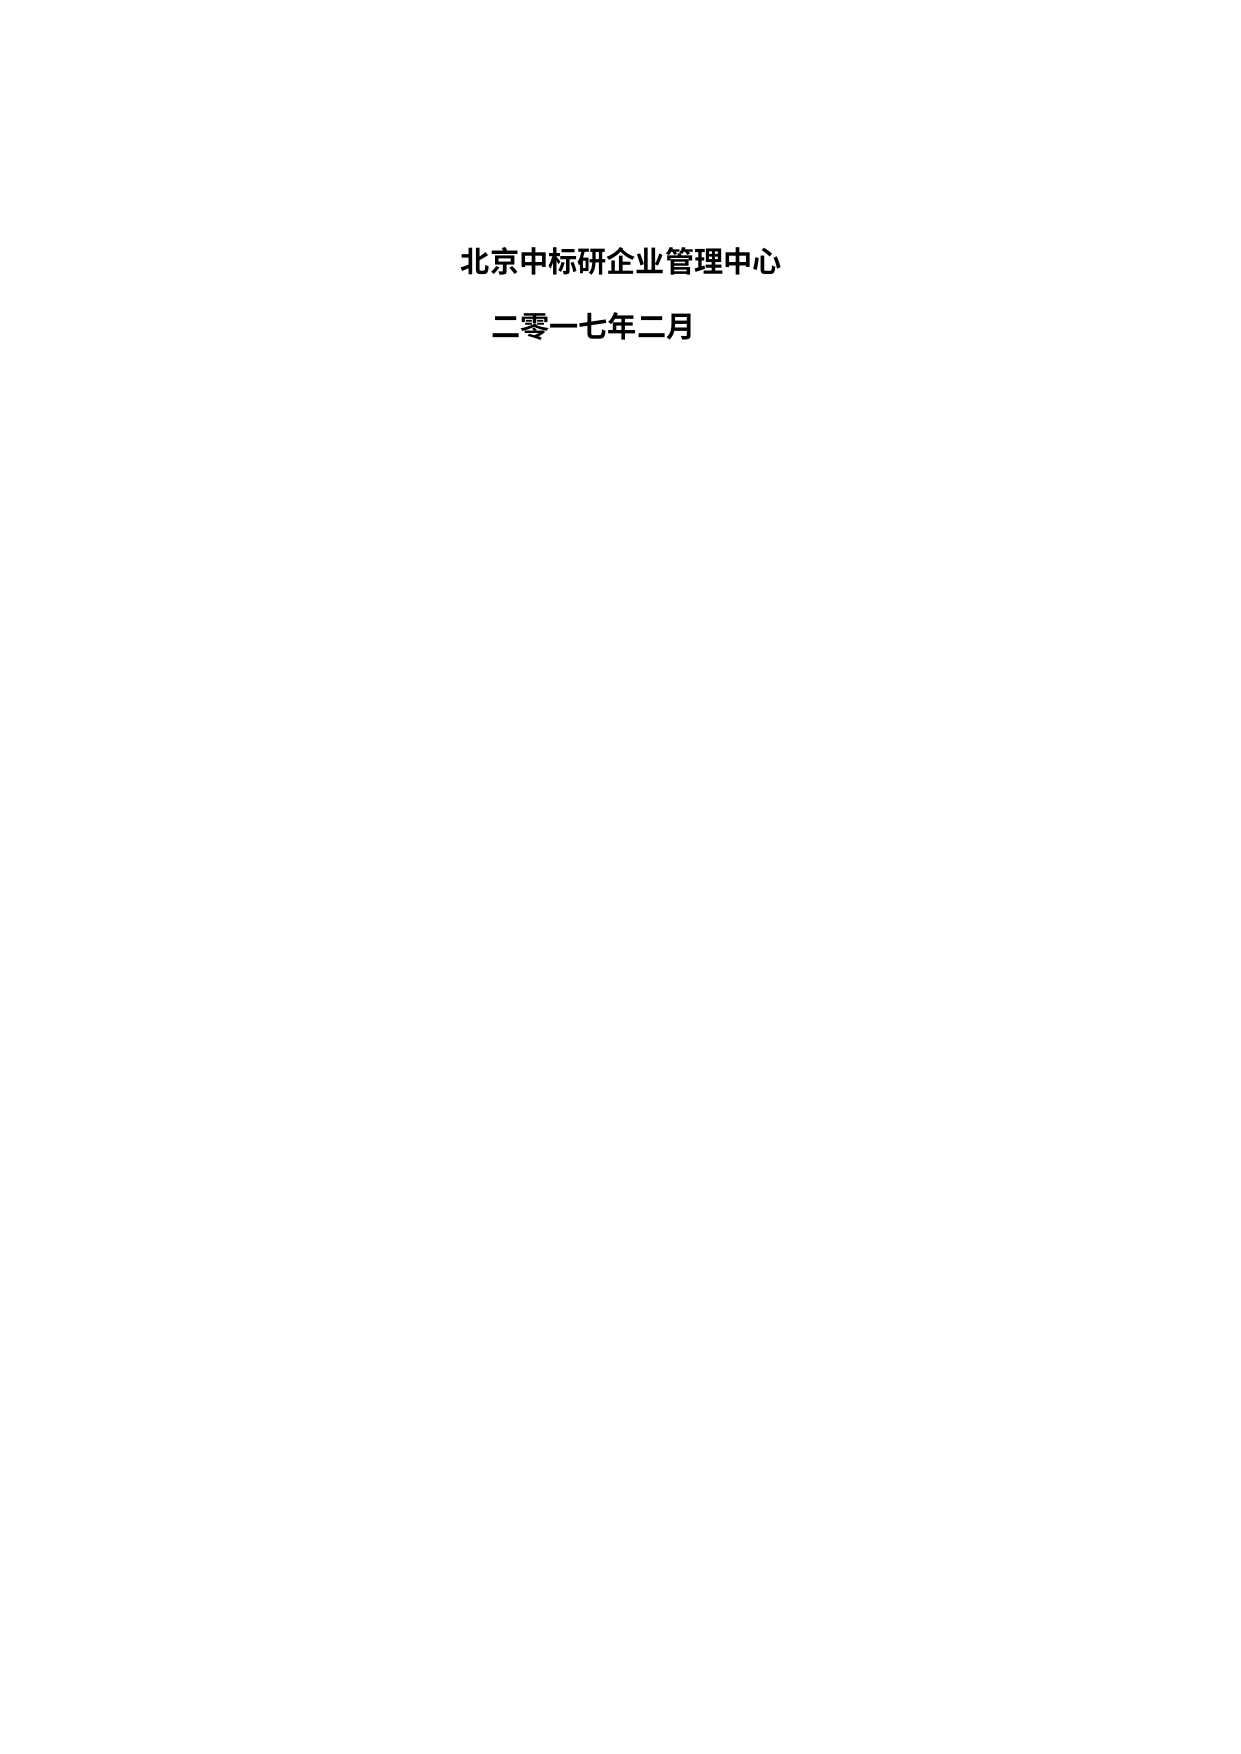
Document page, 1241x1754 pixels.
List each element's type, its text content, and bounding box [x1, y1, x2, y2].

text 二零一七年二月 [187, 292, 1053, 357]
text 北京中标研企业管理中心 [187, 227, 1053, 292]
